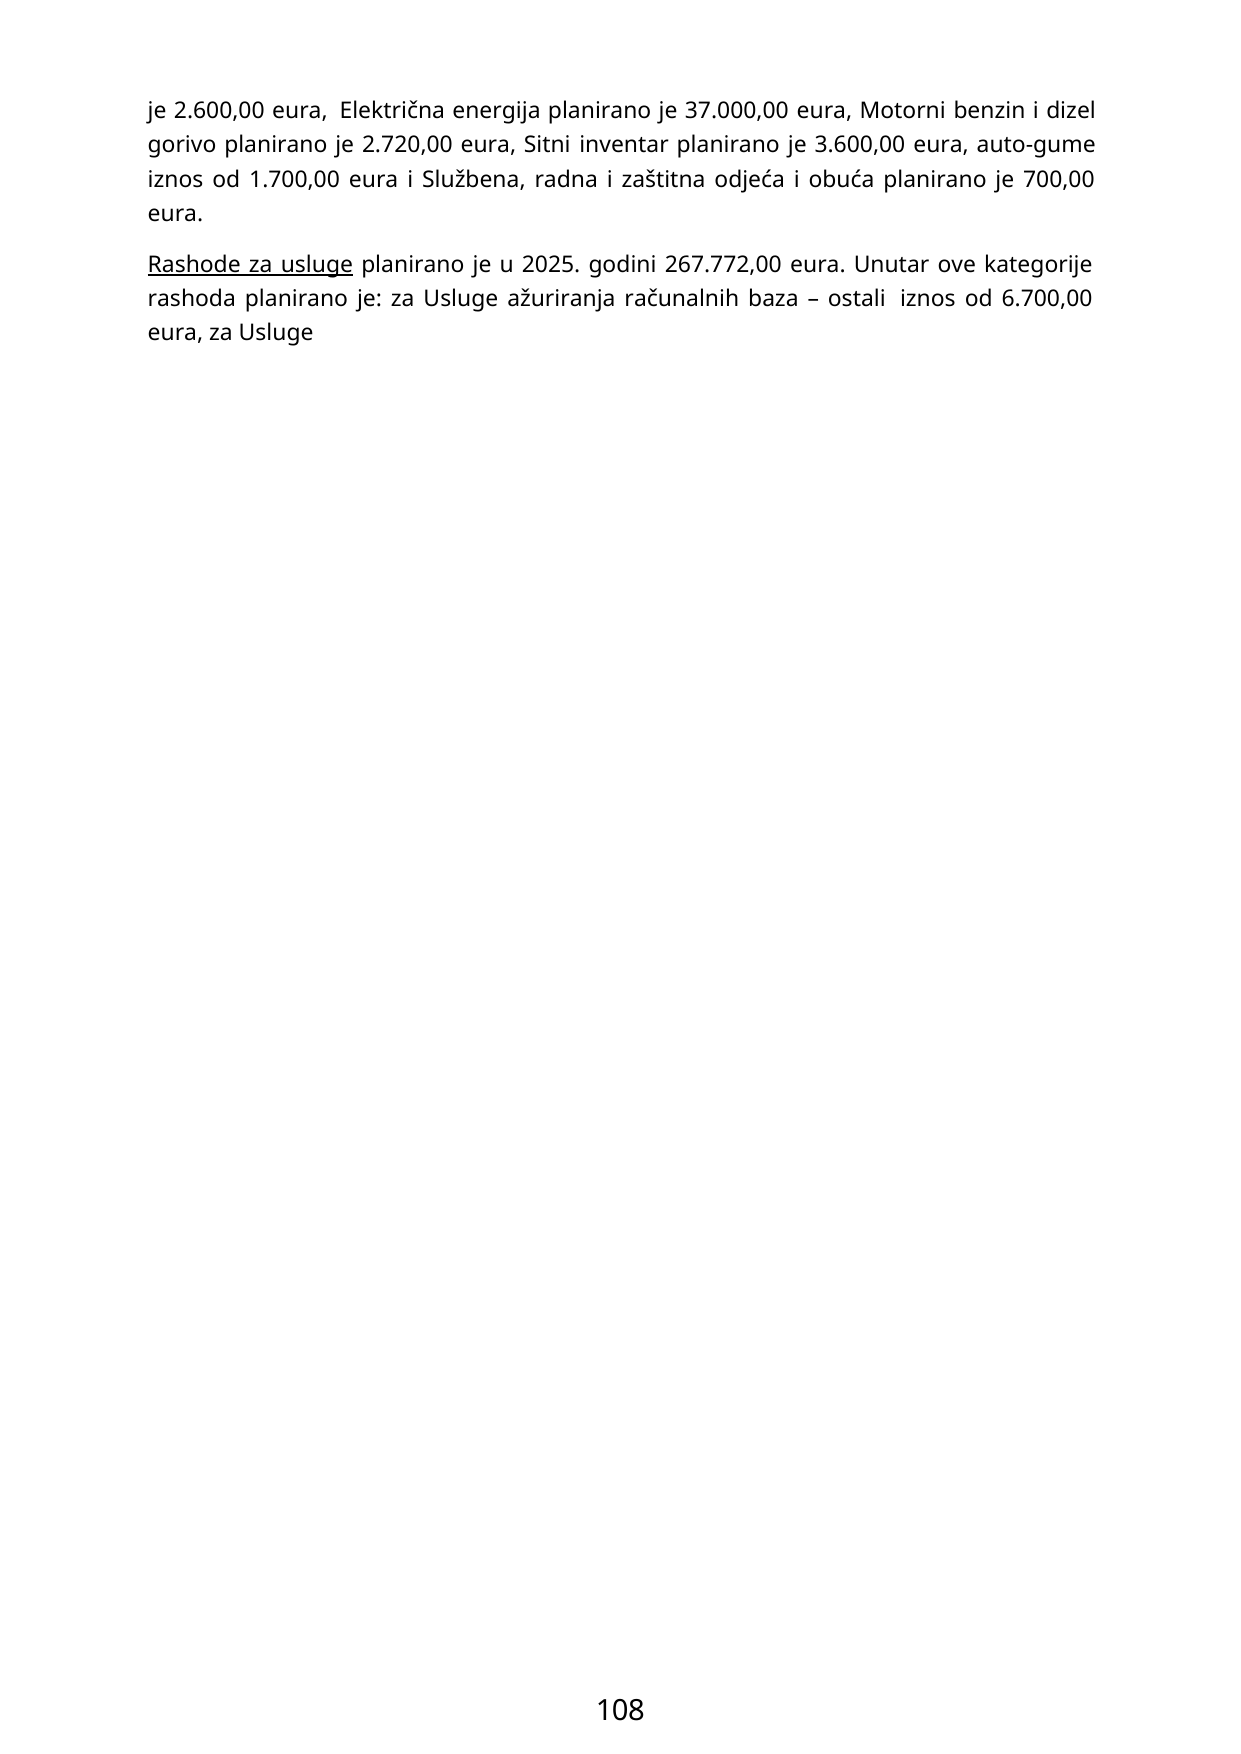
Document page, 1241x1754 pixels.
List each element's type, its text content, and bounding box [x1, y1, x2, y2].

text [147, 94, 1096, 228]
text Rashode za usluge planirano je u 2025. godini 267.772,00 eura. Unutar ove kategorije rashoda planirano je: za Usluge ažuriranja računalnih baza – ostali iznos od 6.700,00 eura, za Usluge [147, 248, 1092, 348]
